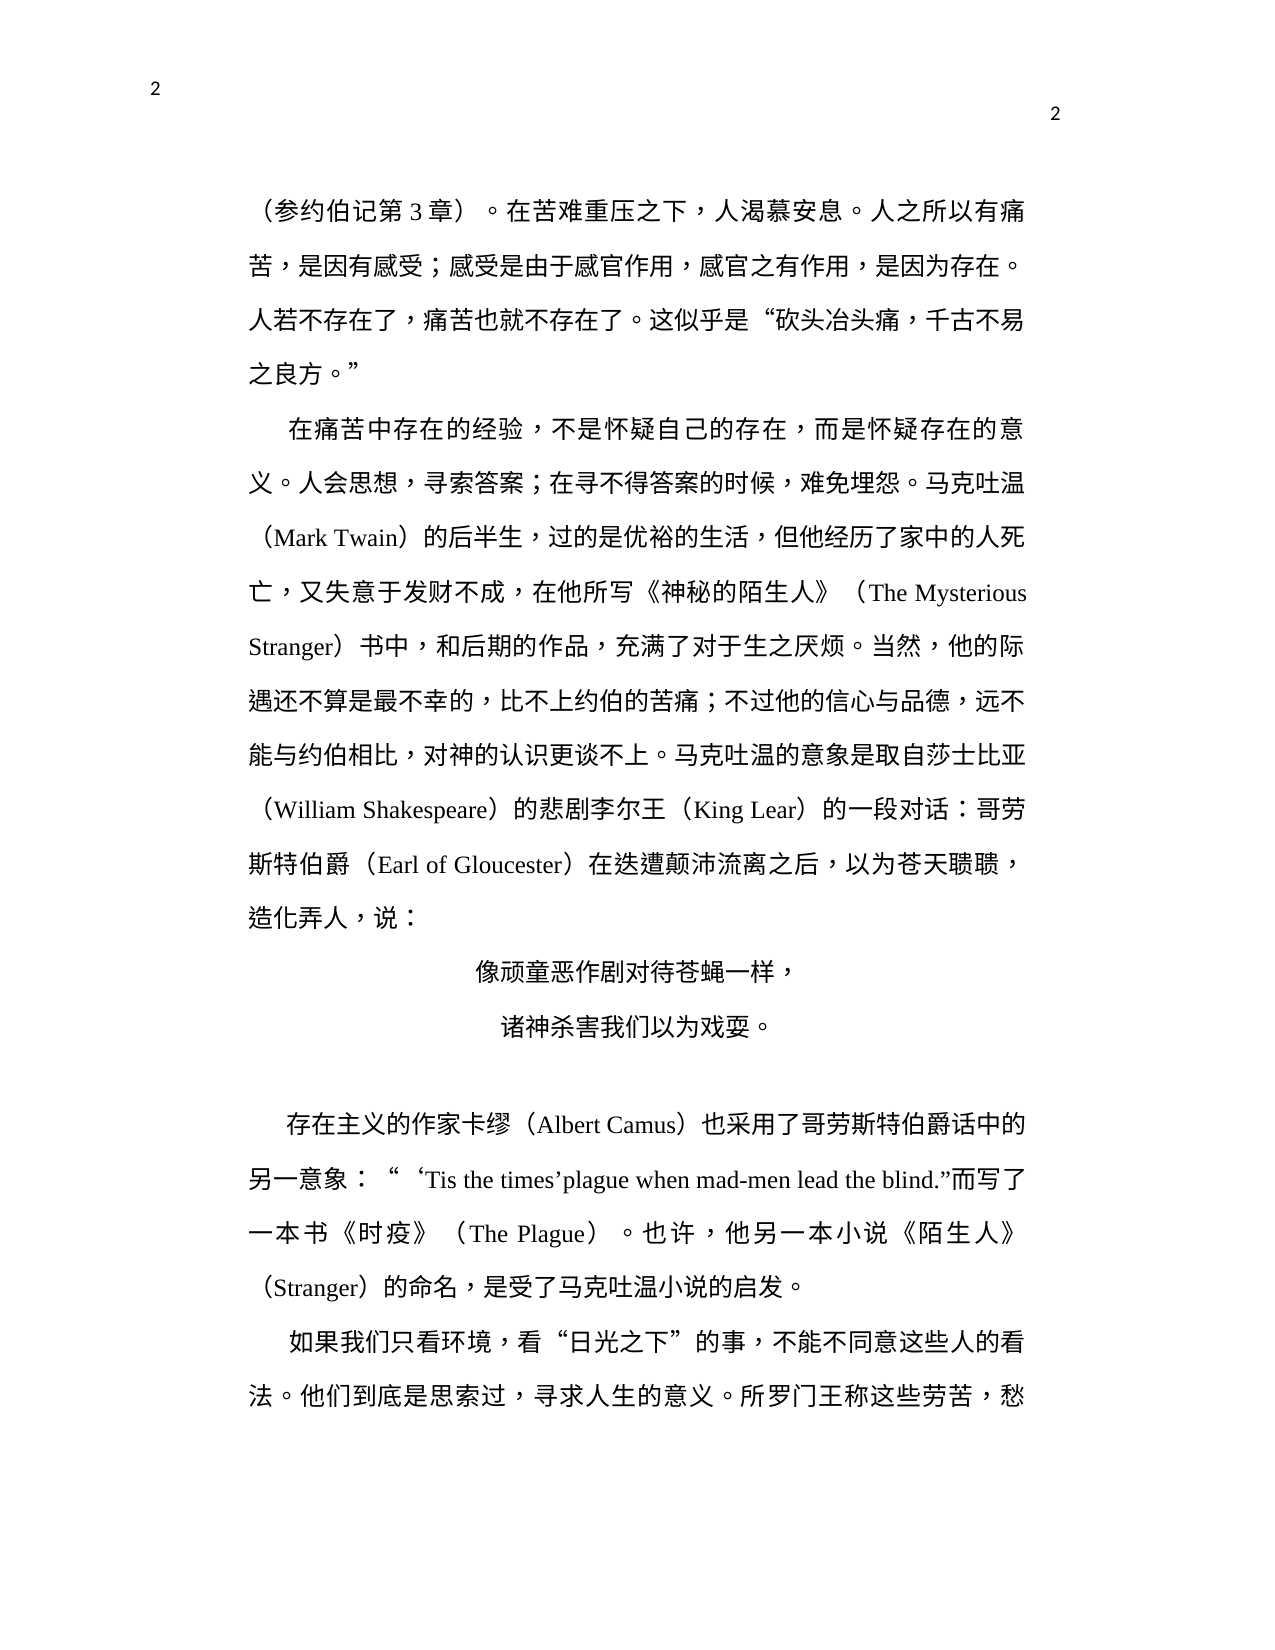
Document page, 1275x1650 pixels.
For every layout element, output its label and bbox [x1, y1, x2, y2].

table_header [206, 150, 1068, 1454]
